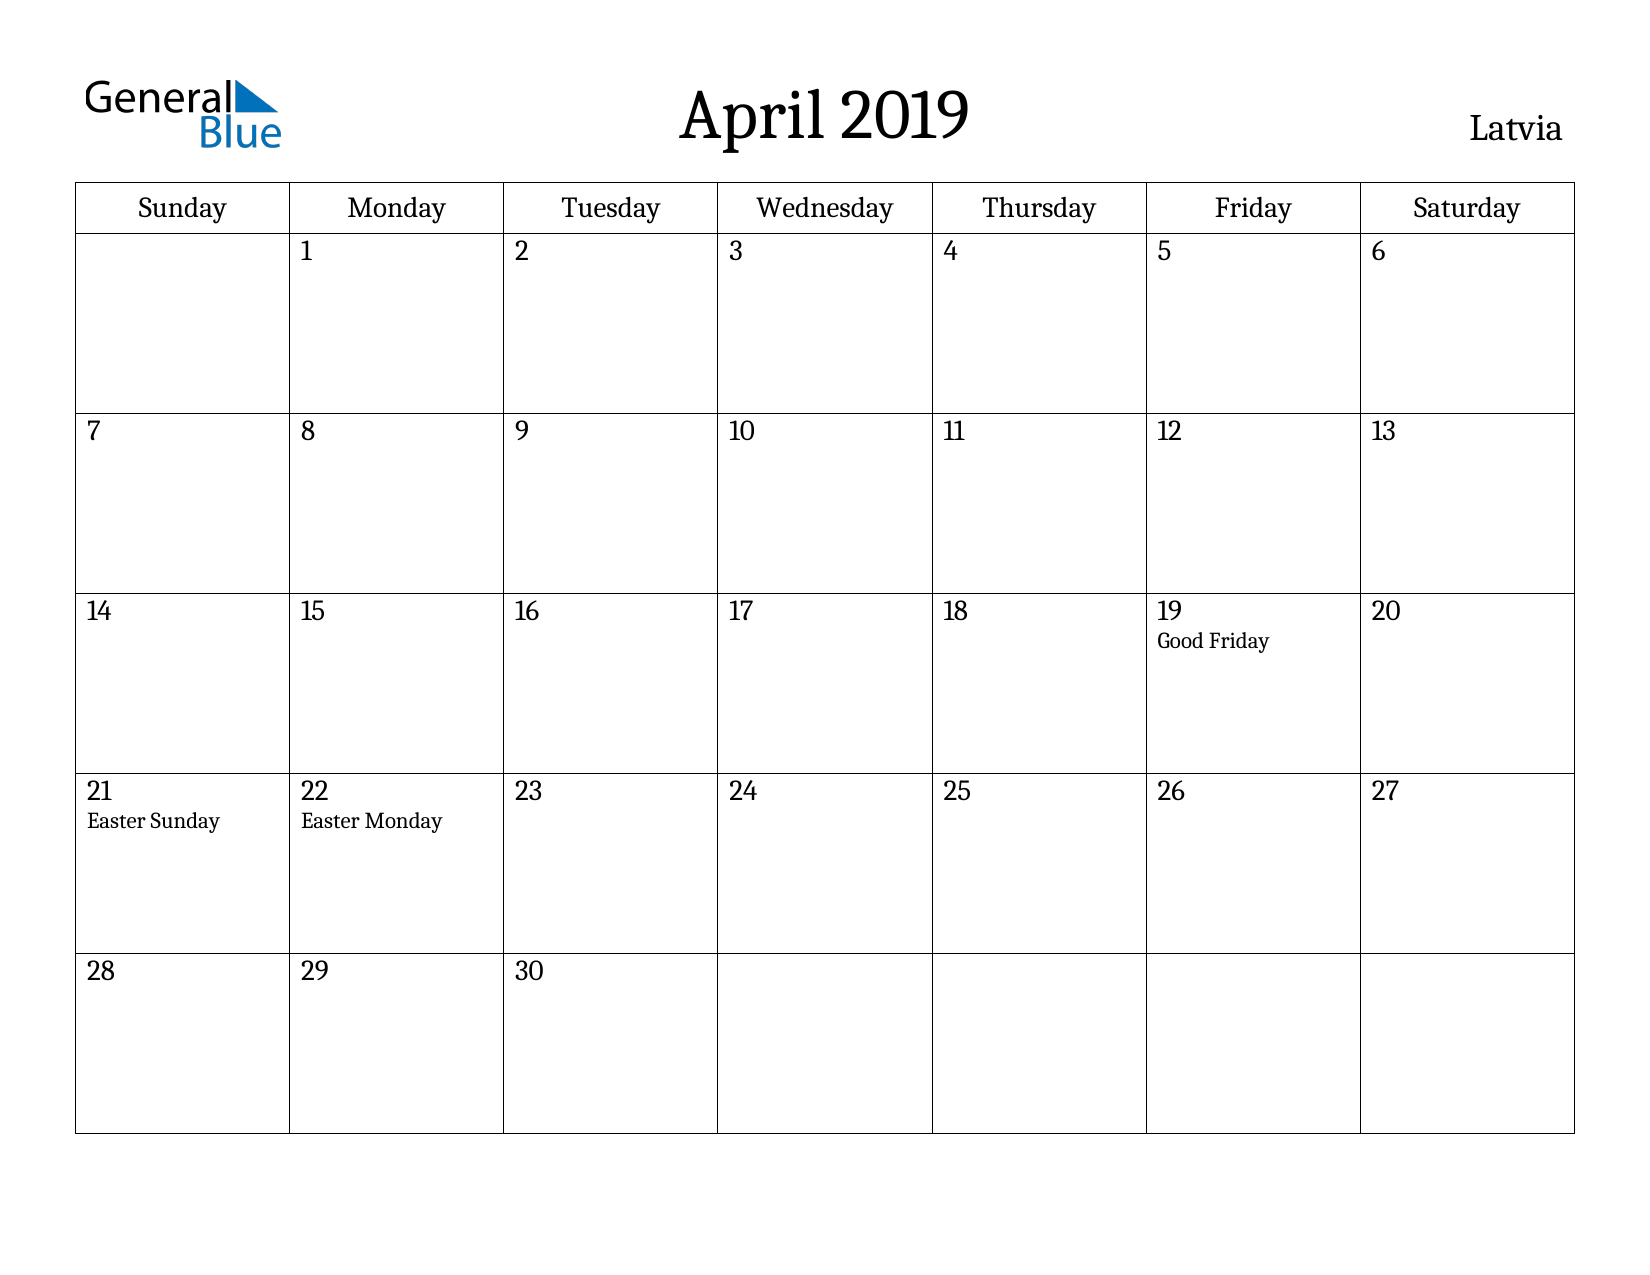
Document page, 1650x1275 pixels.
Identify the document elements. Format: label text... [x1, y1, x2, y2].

table_cell [504, 808, 717, 953]
table_cell [290, 988, 503, 1133]
table_cell 19 [1147, 594, 1360, 627]
table_cell 10 [718, 414, 932, 447]
table_cell [290, 448, 503, 593]
table_cell [76, 988, 289, 1133]
table_cell Easter Sunday [76, 808, 289, 953]
table_cell 3 [718, 234, 932, 267]
table_cell 22 [290, 774, 503, 807]
table_cell 4 [933, 234, 1146, 267]
table_cell [1147, 448, 1360, 593]
table_cell [504, 988, 717, 1133]
table_cell [76, 267, 289, 413]
table_cell [1361, 988, 1574, 1133]
table_cell Good Friday [1147, 627, 1360, 773]
table_cell [718, 627, 932, 773]
picture [86, 80, 281, 148]
table_cell 29 [290, 954, 503, 987]
table_cell Sunday [76, 183, 289, 233]
table_cell [1147, 808, 1360, 953]
table_cell 26 [1147, 774, 1360, 807]
table_cell [718, 808, 932, 953]
table_cell 5 [1147, 234, 1360, 267]
table_cell 11 [933, 414, 1146, 447]
table_cell 18 [933, 594, 1146, 627]
table_cell [76, 627, 289, 773]
table_cell 6 [1361, 234, 1574, 267]
table_cell [1147, 954, 1360, 987]
table_cell 20 [1361, 594, 1574, 627]
table_cell [504, 627, 717, 773]
table_cell 21 [76, 774, 289, 807]
table_cell Monday [290, 183, 503, 233]
table_cell [1361, 267, 1574, 413]
table_cell [933, 448, 1146, 593]
table_cell [1147, 267, 1360, 413]
table_cell [76, 448, 289, 593]
table_header Latvia [1146, 75, 1574, 182]
table_cell [933, 267, 1146, 413]
table_cell 30 [504, 954, 717, 987]
table_cell Wednesday [718, 183, 932, 233]
table_cell [933, 954, 1146, 987]
table_cell [76, 234, 289, 267]
table_cell [1361, 954, 1574, 987]
table_cell Friday [1147, 183, 1360, 233]
table_header April 2019 [504, 75, 1146, 182]
table_cell 24 [718, 774, 932, 807]
table_cell [1361, 627, 1574, 773]
table_cell Thursday [933, 183, 1146, 233]
table_cell 1 [290, 234, 503, 267]
table_cell [1361, 448, 1574, 593]
table_cell 27 [1361, 774, 1574, 807]
table_cell 12 [1147, 414, 1360, 447]
table_cell [933, 988, 1146, 1133]
table_cell [504, 267, 717, 413]
table_cell 9 [504, 414, 717, 447]
table_cell 14 [76, 594, 289, 627]
table_cell Tuesday [504, 183, 717, 233]
table_cell 25 [933, 774, 1146, 807]
table_cell [1147, 988, 1360, 1133]
table_cell [718, 448, 932, 593]
table_cell [718, 954, 932, 987]
table_cell [1361, 808, 1574, 953]
table_cell [718, 267, 932, 413]
table_cell 2 [504, 234, 717, 267]
table_cell [718, 988, 932, 1133]
table_cell 17 [718, 594, 932, 627]
table_cell 16 [504, 594, 717, 627]
table_cell [290, 627, 503, 773]
table_cell [933, 627, 1146, 773]
table_cell 15 [290, 594, 503, 627]
table_cell [504, 448, 717, 593]
table_cell 13 [1361, 414, 1574, 447]
table_cell Saturday [1361, 183, 1574, 233]
table_cell [933, 808, 1146, 953]
table_cell 8 [290, 414, 503, 447]
table_cell [290, 267, 503, 413]
table_cell 23 [504, 774, 717, 807]
table_cell 7 [76, 414, 289, 447]
table_header [76, 75, 503, 182]
table_cell 28 [76, 954, 289, 987]
table_cell Easter Monday [290, 808, 503, 953]
